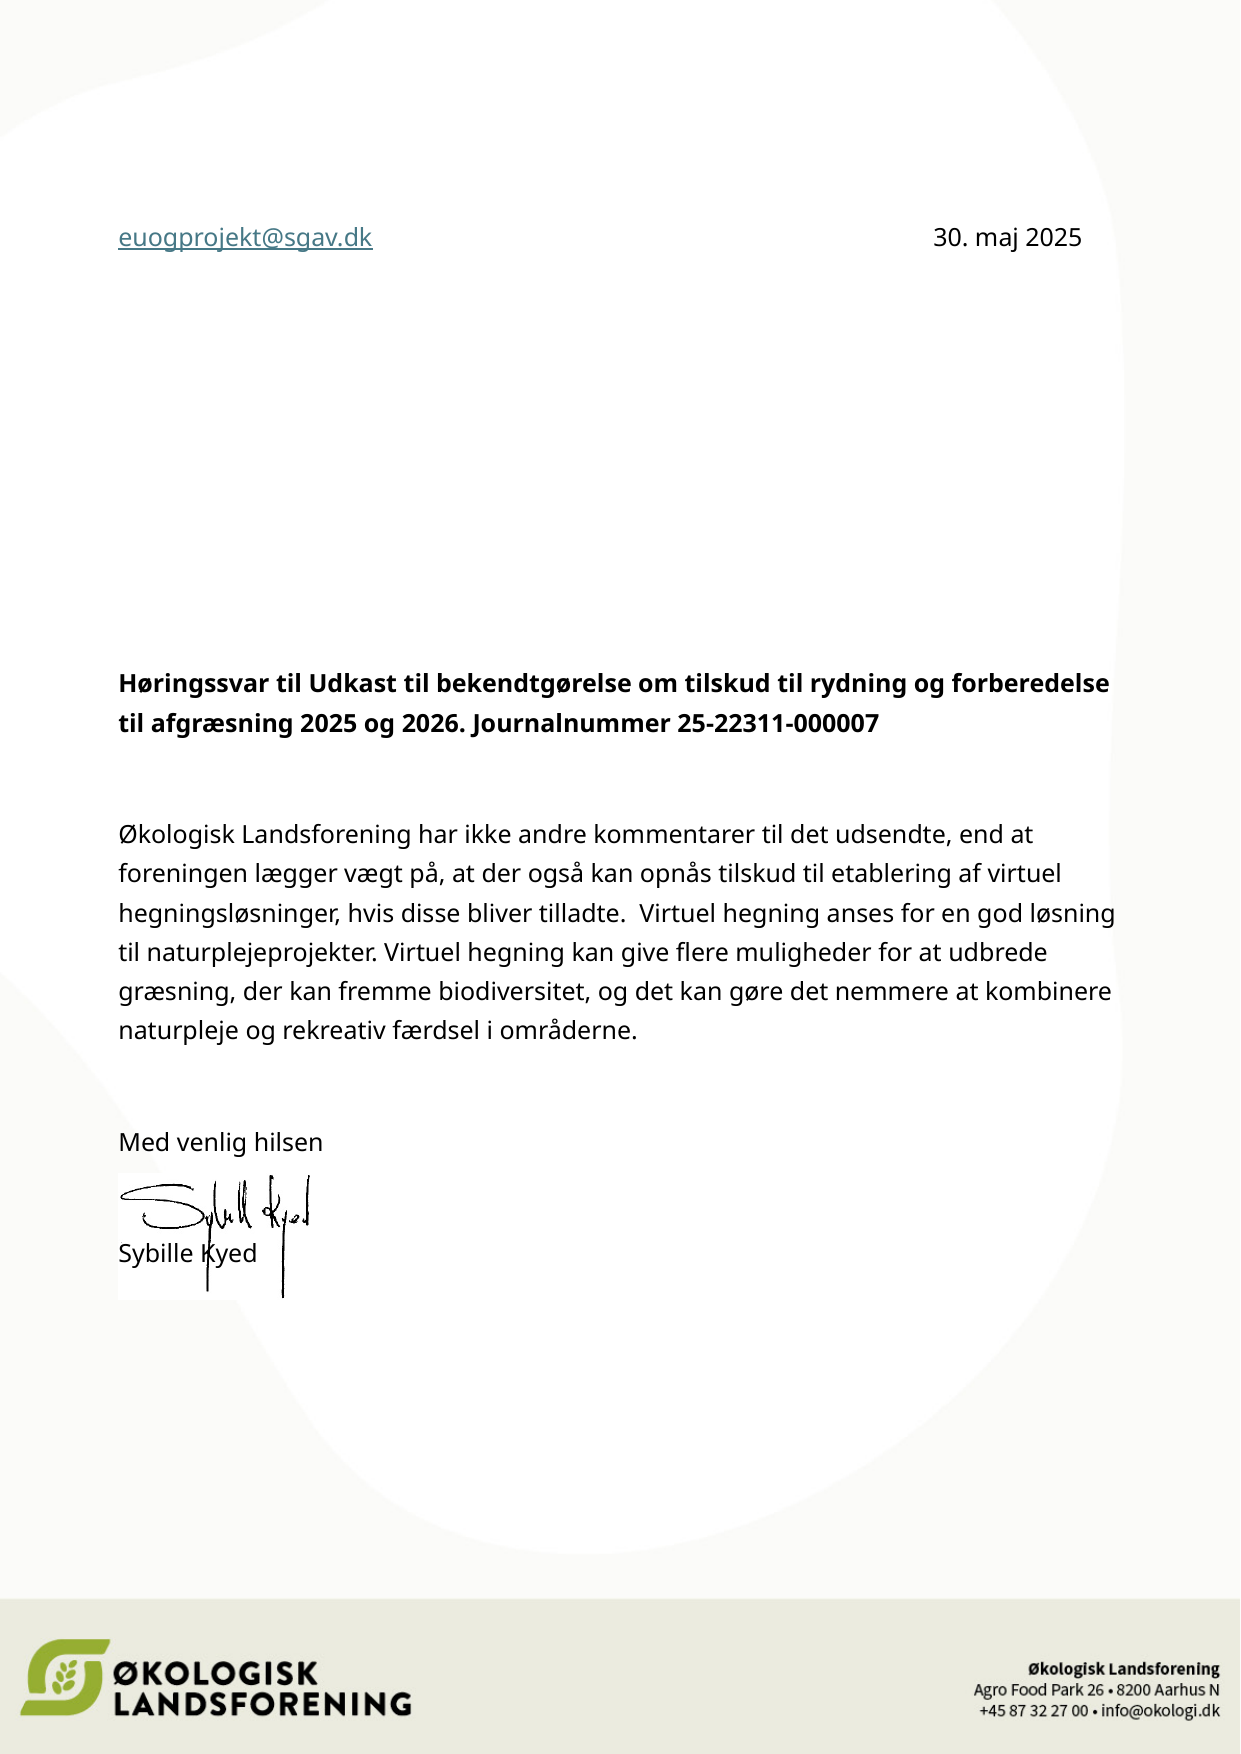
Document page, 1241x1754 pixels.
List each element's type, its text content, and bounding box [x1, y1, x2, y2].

text Økologisk Landsforening har ikke andre kommentarer til det udsendte, end at foreningen lægger vægt på, at der også kan opnås tilskud til etablering af virtuel hegningsløsninger, hvis disse bliver tilladte. Virtuel hegning anses for en god løsning til naturplejeprojekter. Virtuel hegning kan give flere muligheder for at udbrede græsning, der kan fremme biodiversitet, og det kan gøre det nemmere at kombinere naturpleje og rekreativ færdsel i områderne. [118, 817, 1122, 1047]
text euogprojekt@sgav.dk 30. maj 2025 [118, 219, 1122, 253]
picture [0, 0, 1241, 1754]
text Høringssvar til Udkast til bekendtgørelse om tilskud til rydning og forberedelse til afgræsning 2025 og 2026. Journalnummer 25-22311-000007 [118, 666, 1122, 739]
text Sybille Kyed [118, 1236, 1122, 1270]
text Med venlig hilsen [118, 1124, 1122, 1158]
